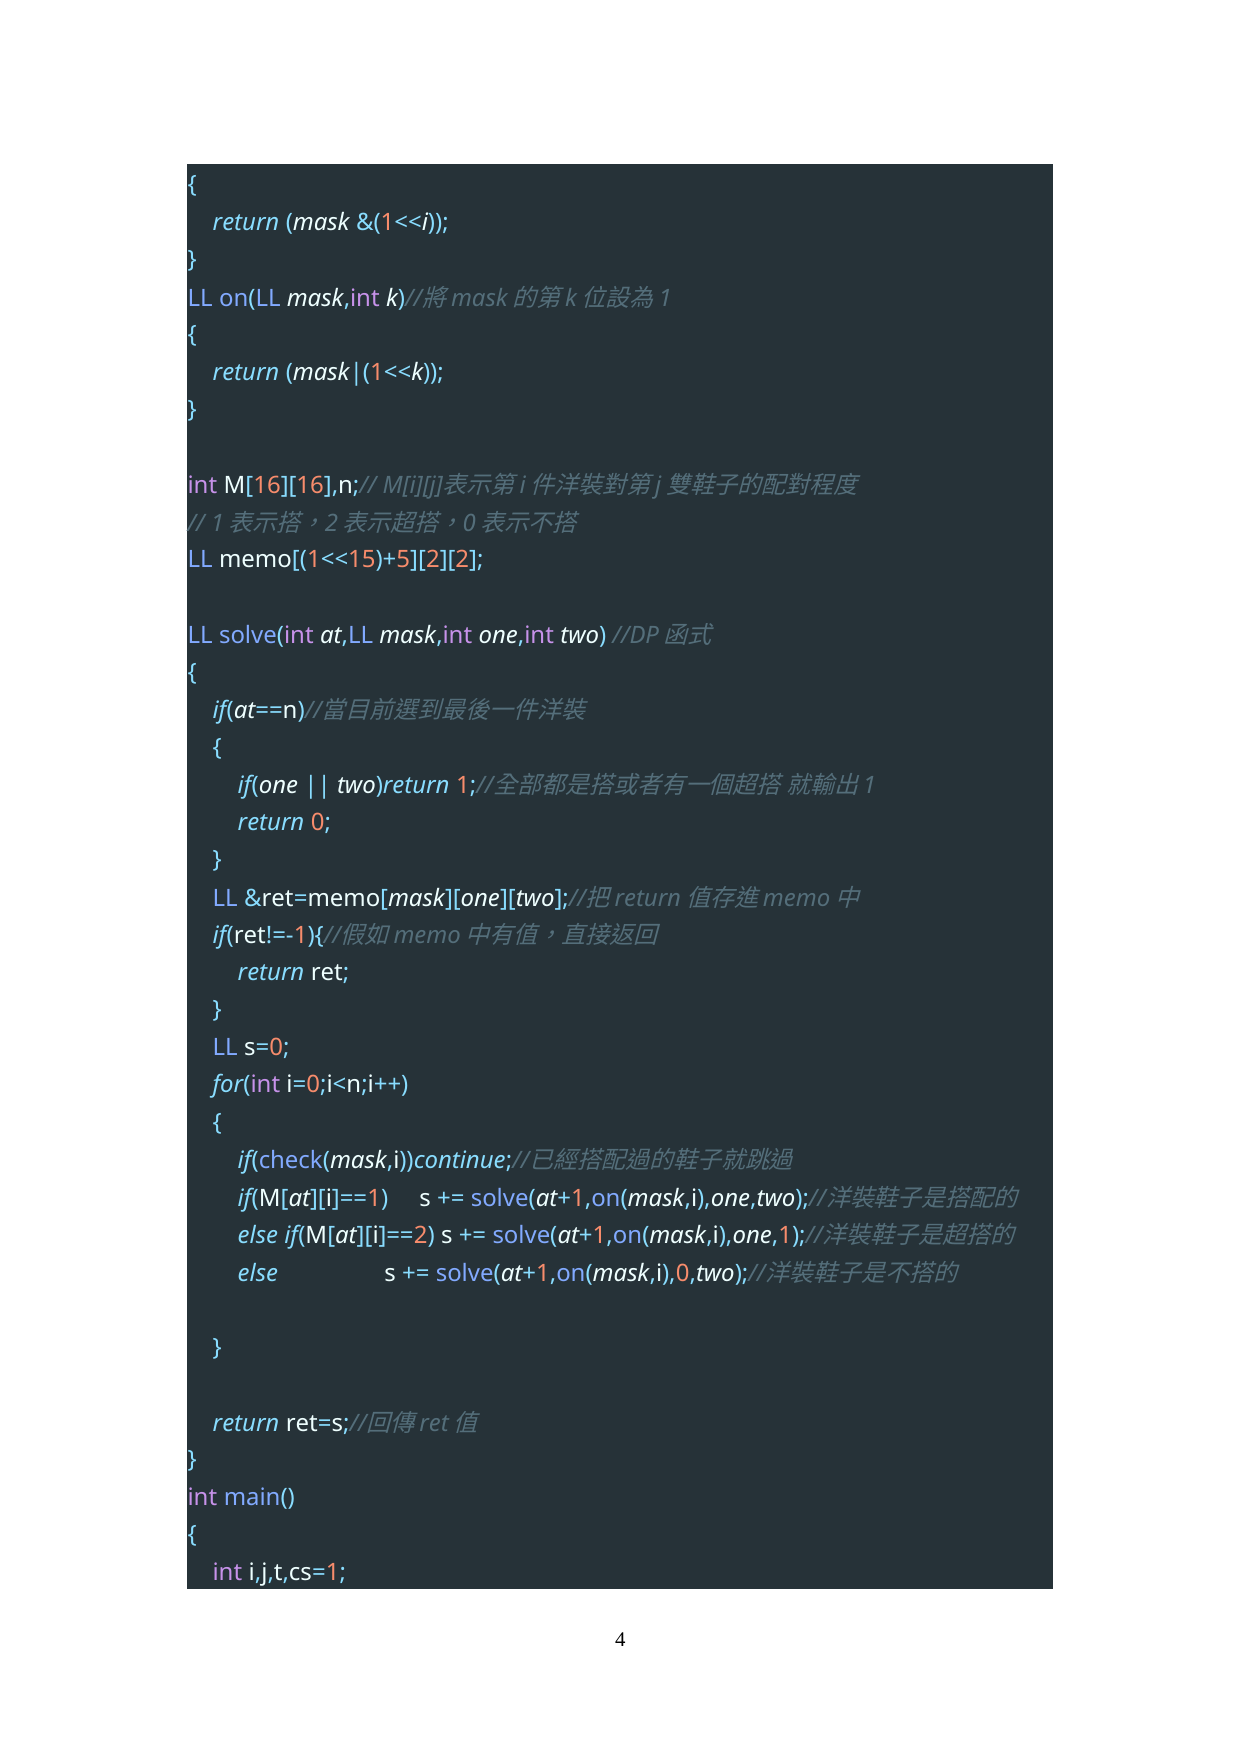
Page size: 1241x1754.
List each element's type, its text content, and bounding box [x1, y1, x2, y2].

text { [187, 164, 1053, 202]
text int main() [187, 1477, 1053, 1514]
text else if(M[at][i]==2) s += solve(at+1,on(mask,i),one,1);//洋裝鞋子是超搭的 [187, 1214, 1053, 1252]
text LL on(LL mask,int k)//將mask的第k位設為1 [187, 277, 1053, 314]
text return 0; [187, 802, 1053, 839]
text } [187, 839, 1053, 877]
text { [187, 727, 1053, 764]
text { [187, 1102, 1053, 1139]
text if(ret!=-1){//假如memo中有值，直接返回 [187, 914, 1053, 952]
text for(int i=0;i<n;i++) [187, 1064, 1053, 1102]
text { [187, 1514, 1053, 1552]
text LL solve(int at,LL mask,int one,int two) //DP函式 [187, 614, 1053, 652]
text } [187, 239, 1053, 277]
text return ret; [187, 952, 1053, 989]
text if(check(mask,i))continue;//已經搭配過的鞋子就跳過 [187, 1139, 1053, 1177]
text { [187, 652, 1053, 689]
text // 1表示搭，2表示超搭，0表示不搭 [187, 502, 1053, 539]
text if(one || two)return 1;//全部都是搭或者有一個超搭 就輸出1 [187, 764, 1053, 802]
text } [187, 989, 1053, 1027]
text if(M[at][i]==1) s += solve(at+1,on(mask,i),one,two);//洋裝鞋子是搭配的 [187, 1177, 1053, 1214]
text int M[16][16],n;// M[i][j]表示第i件洋裝對第j雙鞋子的配對程度 [187, 464, 1053, 502]
text { [187, 314, 1053, 352]
text else s += solve(at+1,on(mask,i),0,two);//洋裝鞋子是不搭的 [187, 1252, 1053, 1289]
text } [187, 1327, 1053, 1364]
text LL &ret=memo[mask][one][two];//把return值存進memo中 [187, 877, 1053, 914]
text LL s=0; [187, 1027, 1053, 1064]
text return (mask|(1<<k)); [187, 352, 1053, 389]
text int i,j,t,cs=1; [187, 1552, 1053, 1589]
text } [187, 1439, 1053, 1477]
text return (mask &(1<<i)); [187, 202, 1053, 239]
text return ret=s;//回傳ret值 [187, 1402, 1053, 1439]
text if(at==n)//當目前選到最後一件洋裝 [187, 689, 1053, 727]
text LL memo[(1<<15)+5][2][2]; [187, 539, 1053, 577]
text } [187, 389, 1053, 427]
